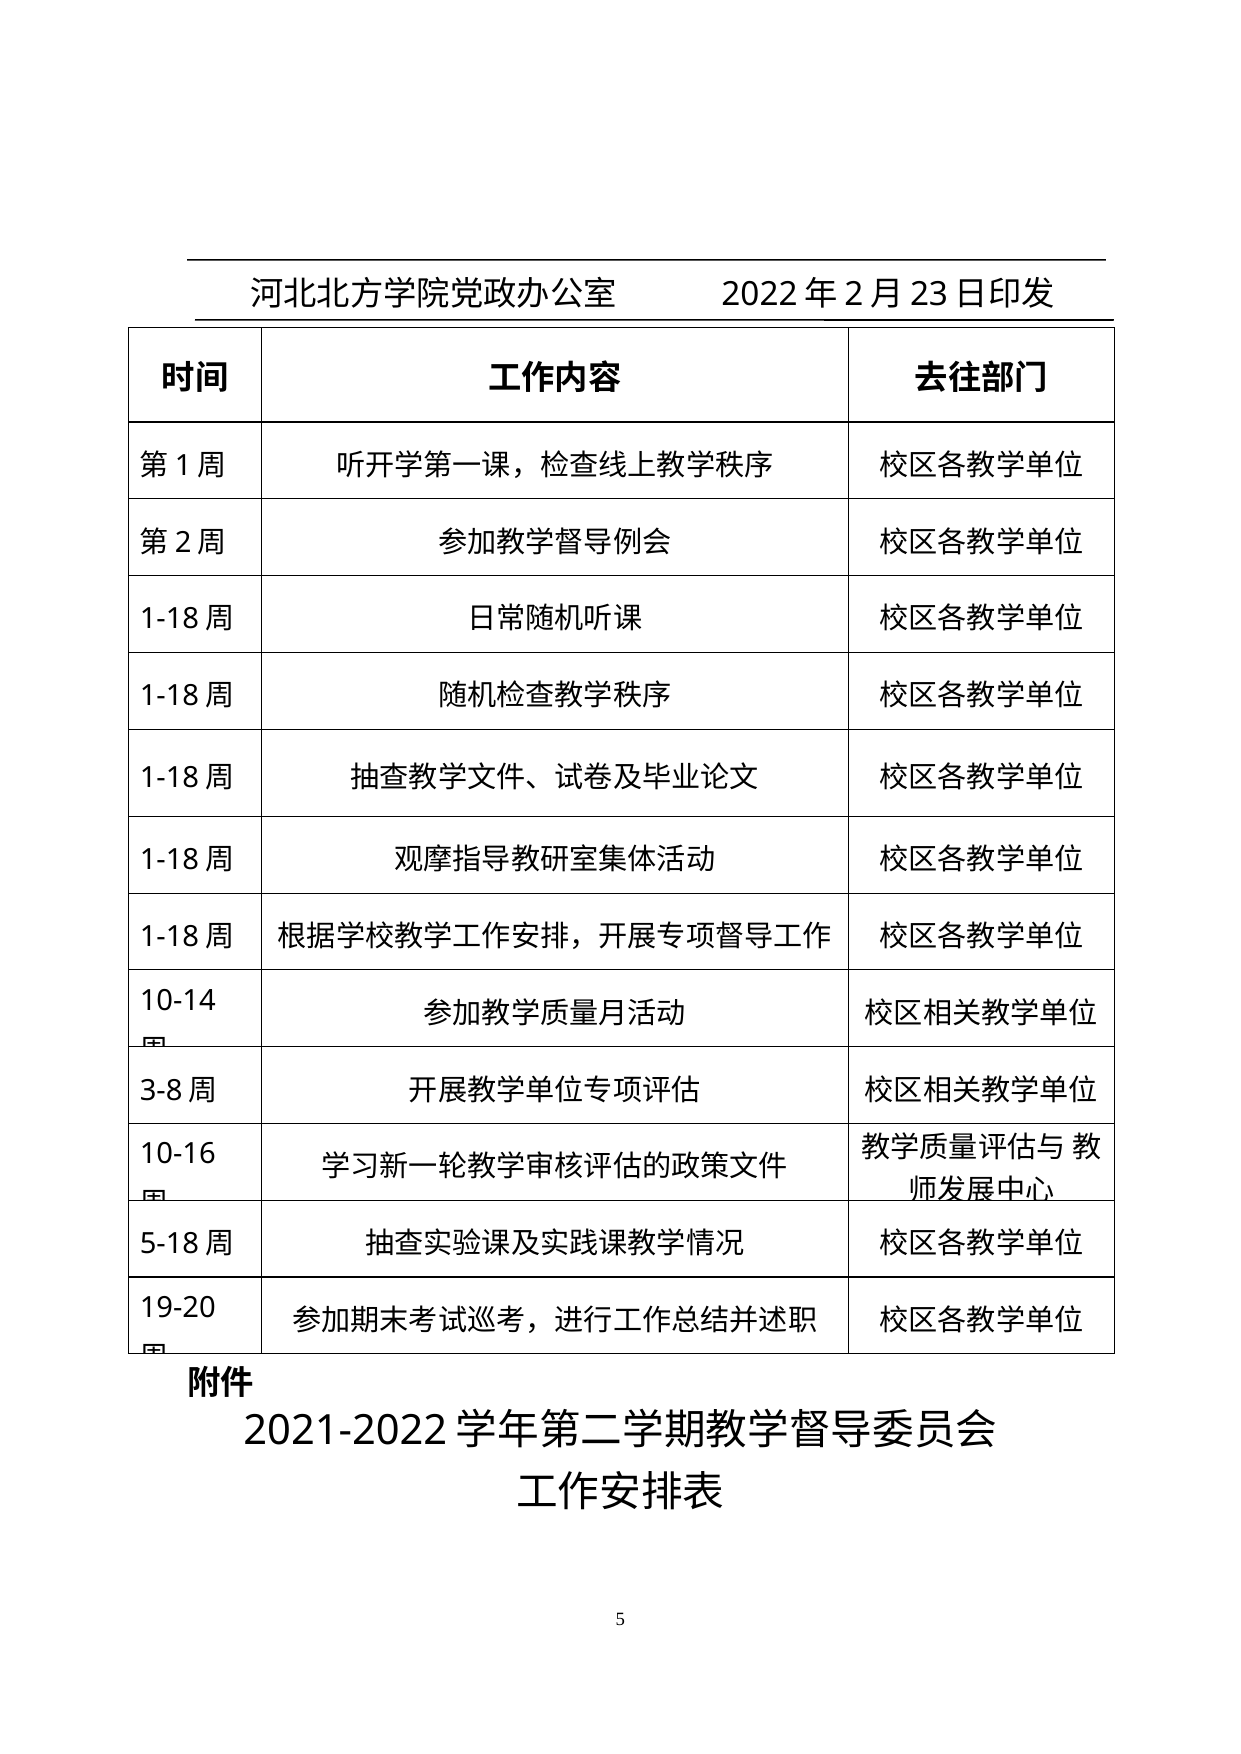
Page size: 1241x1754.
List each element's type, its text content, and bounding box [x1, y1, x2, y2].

table_cell 日常随机听课 [262, 576, 848, 652]
table_header 去往部门 [849, 328, 1114, 421]
table_cell 校区各教学单位 [849, 730, 1114, 816]
table_cell 第2周 [129, 499, 261, 575]
table_cell 校区各教学单位 [849, 499, 1114, 575]
table_cell 观摩指导教研室集体活动 [262, 817, 848, 892]
table_cell 3-8周 [129, 1047, 261, 1123]
table_cell 校区各教学单位 [849, 817, 1114, 892]
table_cell 校区各教学单位 [849, 1278, 1114, 1353]
table_cell 校区各教学单位 [849, 576, 1114, 652]
table_cell 听开学第一课，检查线上教学秩序 [262, 423, 848, 498]
text 附件 [187, 1354, 1053, 1404]
table_cell 教学质量评估与 教师发展中心 [849, 1124, 1114, 1199]
table_cell 开展教学单位专项评估 [262, 1047, 848, 1123]
table_cell 校区各教学单位 [849, 1201, 1114, 1276]
table_cell 根据学校教学工作安排，开展专项督导工作 [262, 894, 848, 969]
table_cell 10-16周 [129, 1124, 261, 1199]
table_cell 1-18周 [129, 653, 261, 728]
table_cell 校区各教学单位 [849, 423, 1114, 498]
table_cell 抽查实验课及实践课教学情况 [262, 1201, 848, 1276]
table_cell 1-18周 [129, 576, 261, 652]
table_cell 校区各教学单位 [849, 653, 1114, 728]
table_cell 1-18周 [129, 817, 261, 892]
table_cell 校区相关教学单位 [849, 970, 1114, 1046]
table_header 工作内容 [262, 328, 848, 421]
table_cell 19-20周 [129, 1278, 261, 1353]
text 2021-2022学年第二学期教学督导委员会 [187, 1404, 1053, 1454]
table_cell 学习新一轮教学审核评估的政策文件 [262, 1124, 848, 1199]
table_cell 1-18周 [129, 894, 261, 969]
table_cell 5-18周 [129, 1201, 261, 1276]
table_cell 校区相关教学单位 [849, 1047, 1114, 1123]
table_header 时间 [129, 328, 261, 421]
table_cell 参加教学督导例会 [262, 499, 848, 575]
table_cell 校区各教学单位 [849, 894, 1114, 969]
text 工作安排表 [187, 1467, 1053, 1517]
table_cell 参加期末考试巡考，进行工作总结并述职 [262, 1278, 848, 1353]
table_cell 随机检查教学秩序 [262, 653, 848, 728]
table_cell 10-14周 [129, 970, 261, 1046]
table_cell 第1周 [129, 423, 261, 498]
table_cell 抽查教学文件、试卷及毕业论文 [262, 730, 848, 816]
table_cell 1-18周 [129, 730, 261, 816]
table_cell 参加教学质量月活动 [262, 970, 848, 1046]
text 河北北方学院党政办公室 2022年2月23日印发 [187, 267, 1117, 315]
